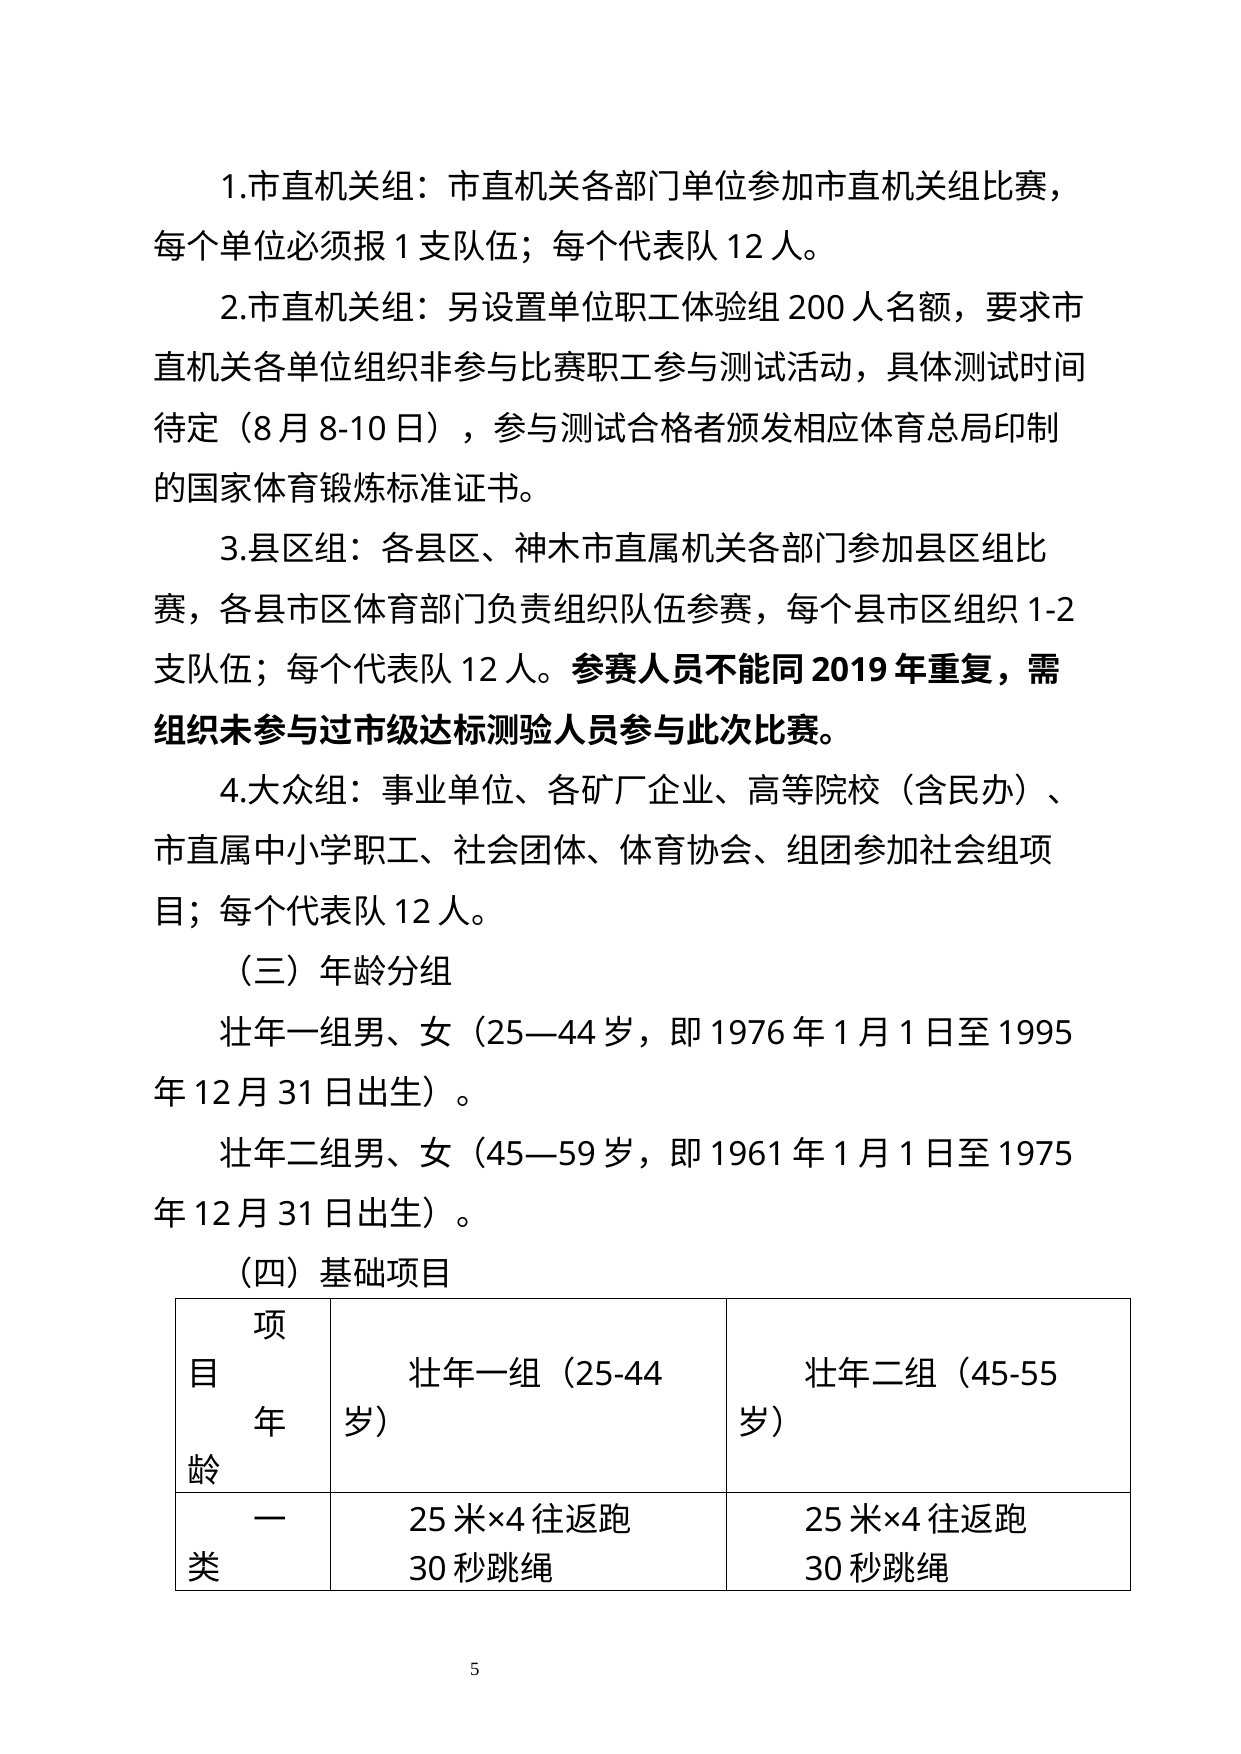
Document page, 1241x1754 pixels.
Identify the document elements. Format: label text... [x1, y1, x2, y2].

table_header 项目 年龄 [176, 1299, 330, 1492]
text （三）年龄分组 [153, 935, 1087, 996]
table_header 壮年二组（45-55岁） [727, 1299, 1130, 1492]
text 3.县区组：各县区、神木市直属机关各部门参加县区组比赛，各县市区体育部门负责组织队伍参赛，每个县市区组织1-2支队伍；每个代表队12人。参赛人员不能同2019年重复，需组织未参与过市级达标测验人员参与此次比赛。 [153, 512, 1087, 754]
table_cell 25米×4往返跑 30秒跳绳 [727, 1493, 1130, 1590]
text 壮年二组男、女（45—59岁，即1961年1月1日至1975年12月31日出生）。 [153, 1117, 1087, 1237]
table_cell 25米×4往返跑 30秒跳绳 [331, 1493, 726, 1590]
table_header 壮年一组（25-44岁） [331, 1299, 726, 1492]
table_cell 一类 [176, 1493, 330, 1590]
text 壮年一组男、女（25—44岁，即1976年1月1日至1995年12月31日出生）。 [153, 996, 1087, 1117]
text 4.大众组：事业单位、各矿厂企业、高等院校（含民办）、市直属中小学职工、社会团体、体育协会、组团参加社会组项目；每个代表队12人。 [153, 754, 1087, 935]
text （四）基础项目 [153, 1237, 1087, 1298]
text 2.市直机关组：另设置单位职工体验组200人名额，要求市直机关各单位组织非参与比赛职工参与测试活动，具体测试时间待定（8月8-10日），参与测试合格者颁发相应体育总局印制的国家体育锻炼标准证书。 [153, 271, 1087, 512]
text 1.市直机关组：市直机关各部门单位参加市直机关组比赛，每个单位必须报1支队伍；每个代表队12人。 [153, 150, 1087, 271]
